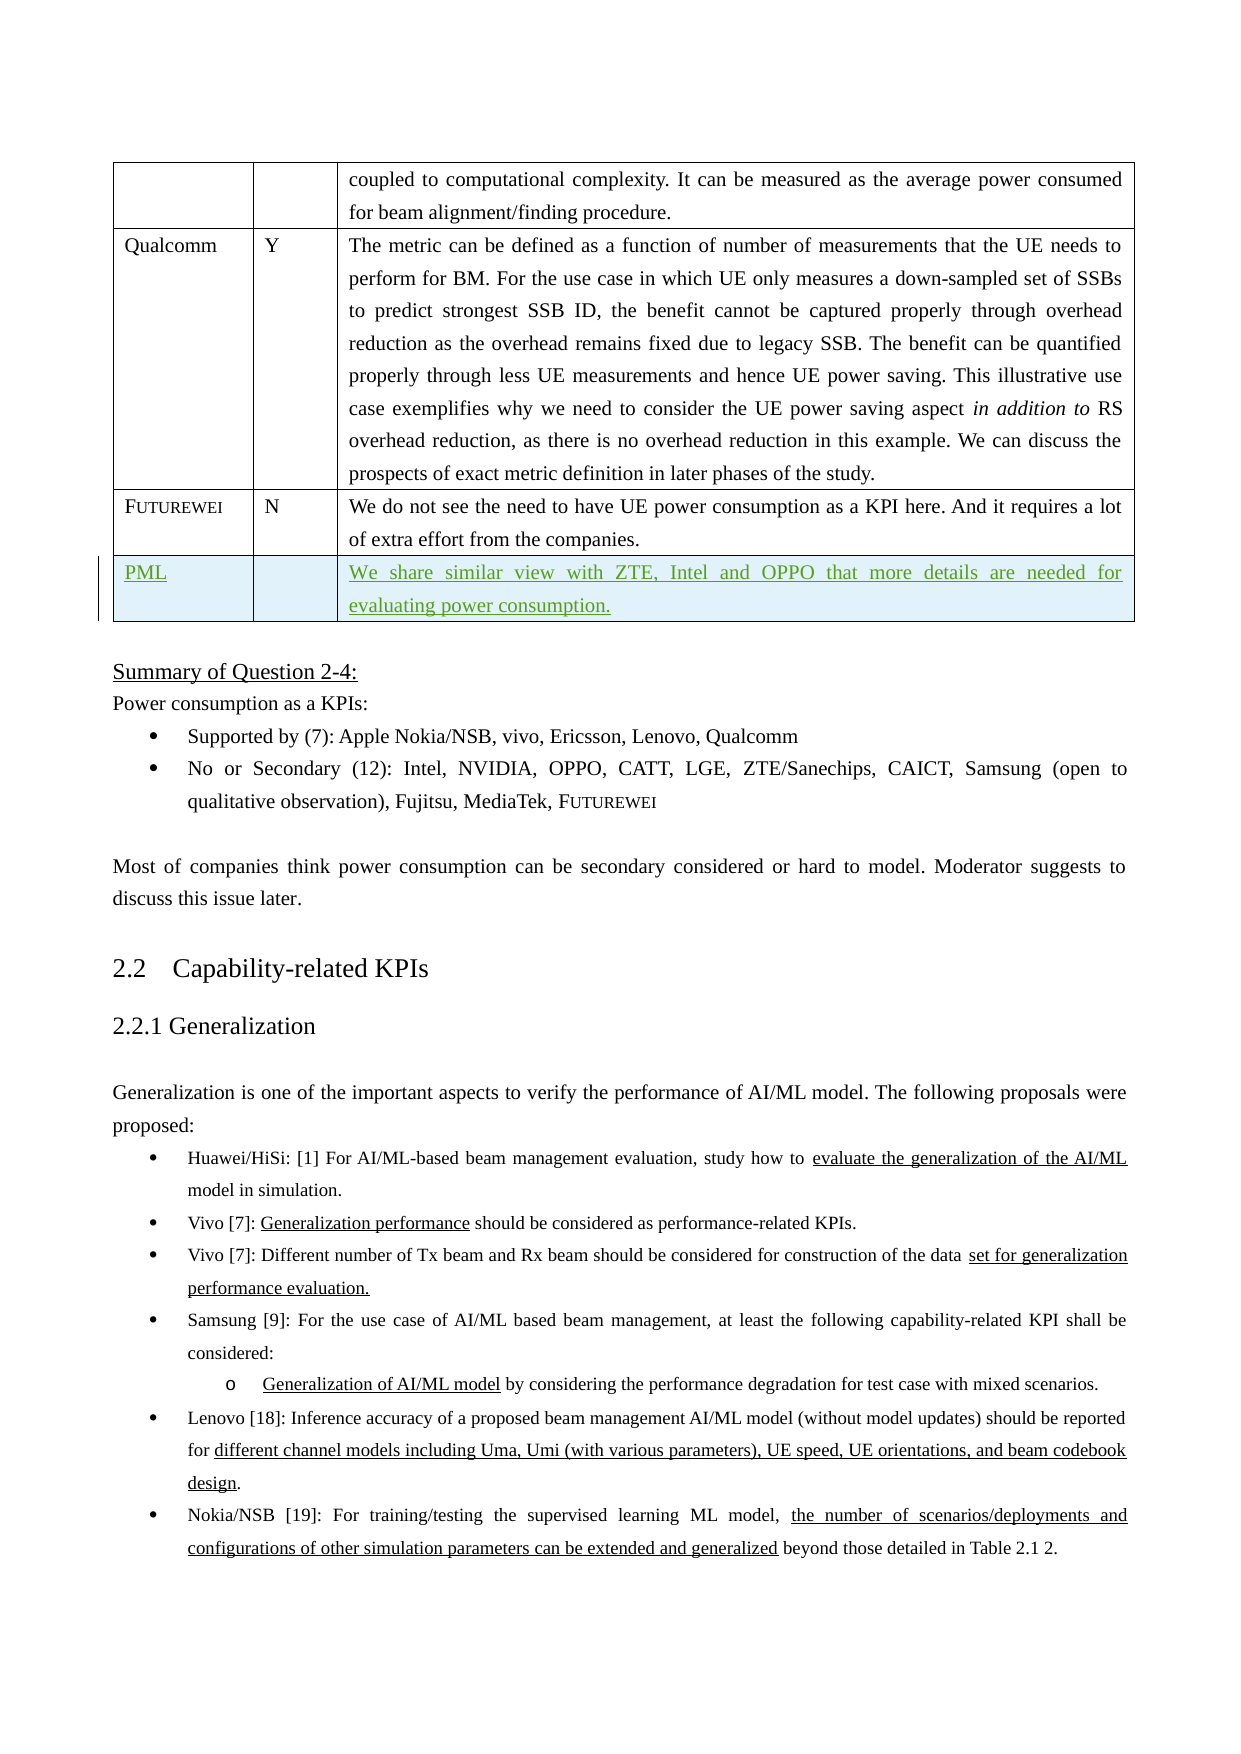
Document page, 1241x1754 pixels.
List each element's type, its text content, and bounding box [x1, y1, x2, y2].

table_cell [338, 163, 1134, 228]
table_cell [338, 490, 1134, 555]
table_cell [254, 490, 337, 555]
list Huawei/HiSi: [1] For AI/ML-based beam management evaluation, study how to evaluate the generalization of the AI/ML model in simulation. [150, 1141, 1128, 1206]
list Nokia/NSB [19]: For training/testing the supervised learning ML model, the number of scenarios/deployments and configurations of other simulation parameters can be extended and generalized beyond those detailed in Table 2.1 2. [150, 1499, 1128, 1564]
text Summary of Question 2-4: [112, 655, 1128, 687]
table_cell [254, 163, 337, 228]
subtitle 2.2.1 Generalization [112, 1009, 1128, 1041]
list No or Secondary (12): Intel, NVIDIA, OPPO, CATT, LGE, ZTE/Sanechips, CAICT, Samsung (open to qualitative observation), Fujitsu, MediaTek, Futurewei [150, 752, 1128, 817]
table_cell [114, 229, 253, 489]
list Generalization of AI/ML model by considering the performance degradation for test case with mixed scenarios. [225, 1369, 1128, 1401]
subtitle Capability-related KPIs [112, 951, 1128, 984]
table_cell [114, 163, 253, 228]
list Supported by (7): Apple Nokia/NSB, vivo, Ericsson, Lenovo, Qualcomm [150, 720, 1128, 752]
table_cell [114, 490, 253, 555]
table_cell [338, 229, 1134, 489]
text Power consumption as a KPIs: [112, 687, 1128, 720]
list Lenovo [18]: Inference accuracy of a proposed beam management AI/ML model (without model updates) should be reported for different channel models including Uma, Umi (with various parameters), UE speed, UE orientations, and beam codebook design. [150, 1401, 1128, 1499]
text Generalization is one of the important aspects to verify the performance of AI/ML model. The following proposals were proposed: [112, 1076, 1128, 1141]
list Samsung [9]: For the use case of AI/ML based beam management, at least the following capability-related KPI shall be considered: [150, 1304, 1128, 1369]
list Vivo [7]: Different number of Tx beam and Rx beam should be considered for construction of the data set for generalization performance evaluation. [150, 1239, 1128, 1304]
list Vivo [7]: Generalization performance should be considered as performance-related KPIs. [150, 1206, 1128, 1239]
text Most of companies think power consumption can be secondary considered or hard to model. Moderator suggests to discuss this issue later. [112, 850, 1128, 915]
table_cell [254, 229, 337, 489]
